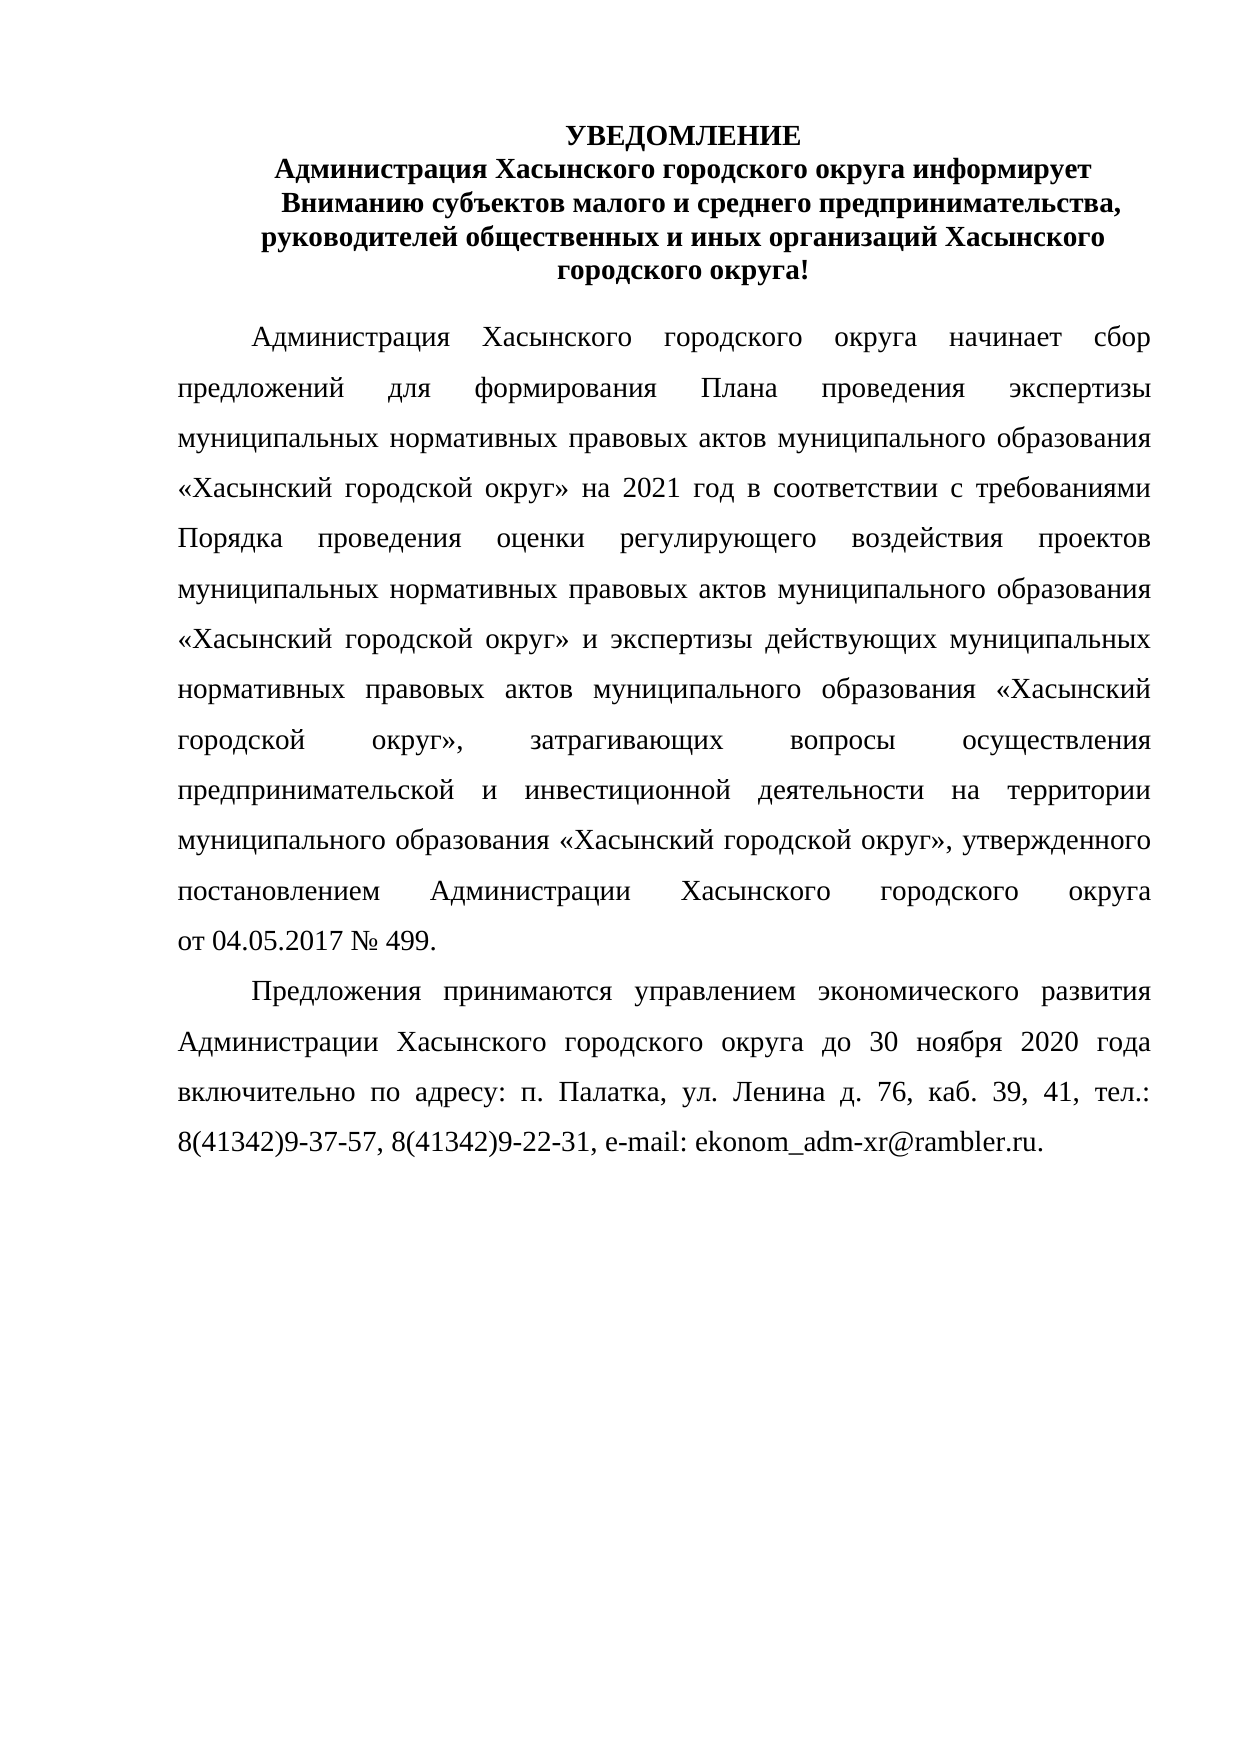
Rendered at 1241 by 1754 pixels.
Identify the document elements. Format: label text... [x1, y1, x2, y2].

text Администрация Хасынского городского округа информирует [215, 152, 1152, 185]
title Администрация Хасынского городского округа начинает сбор предложений для формирования Плана проведения экспертизы муниципальных нормативных правовых актов муниципального образования «Хасынский городской округ» на 2021 год в соответствии с требованиями Порядка проведения оценки регулирующего воздействия проектов муниципальных нормативных правовых актов муниципального образования «Хасынский городской округ» и экспертизы действующих муниципальных нормативных правовых актов муниципального образования «Хасынский городской округ», затрагивающих вопросы осуществления предпринимательской и инвестиционной деятельности на территории муниципального образования «Хасынский городской округ», утвержденного постановлением Администрации Хасынского городского округа от 04.05.2017 № 499. [177, 319, 1152, 957]
text УВЕДОМЛЕНИЕ [215, 118, 1152, 152]
text Вниманию субъектов малого и среднего предпринимательства, руководителей общественных и иных организаций Хасынского городского округа! [215, 185, 1152, 286]
title Предложения принимаются управлением экономического развития Администрации Хасынского городского округа до 30 ноября 2020 года включительно по адресу: п. Палатка, ул. Ленина д. 76, каб. 39, 41, тел.: 8(41342)9-37-57, 8(41342)9-22-31, e-mail: ekonom_adm-xr@rambler.ru. [177, 973, 1152, 1158]
